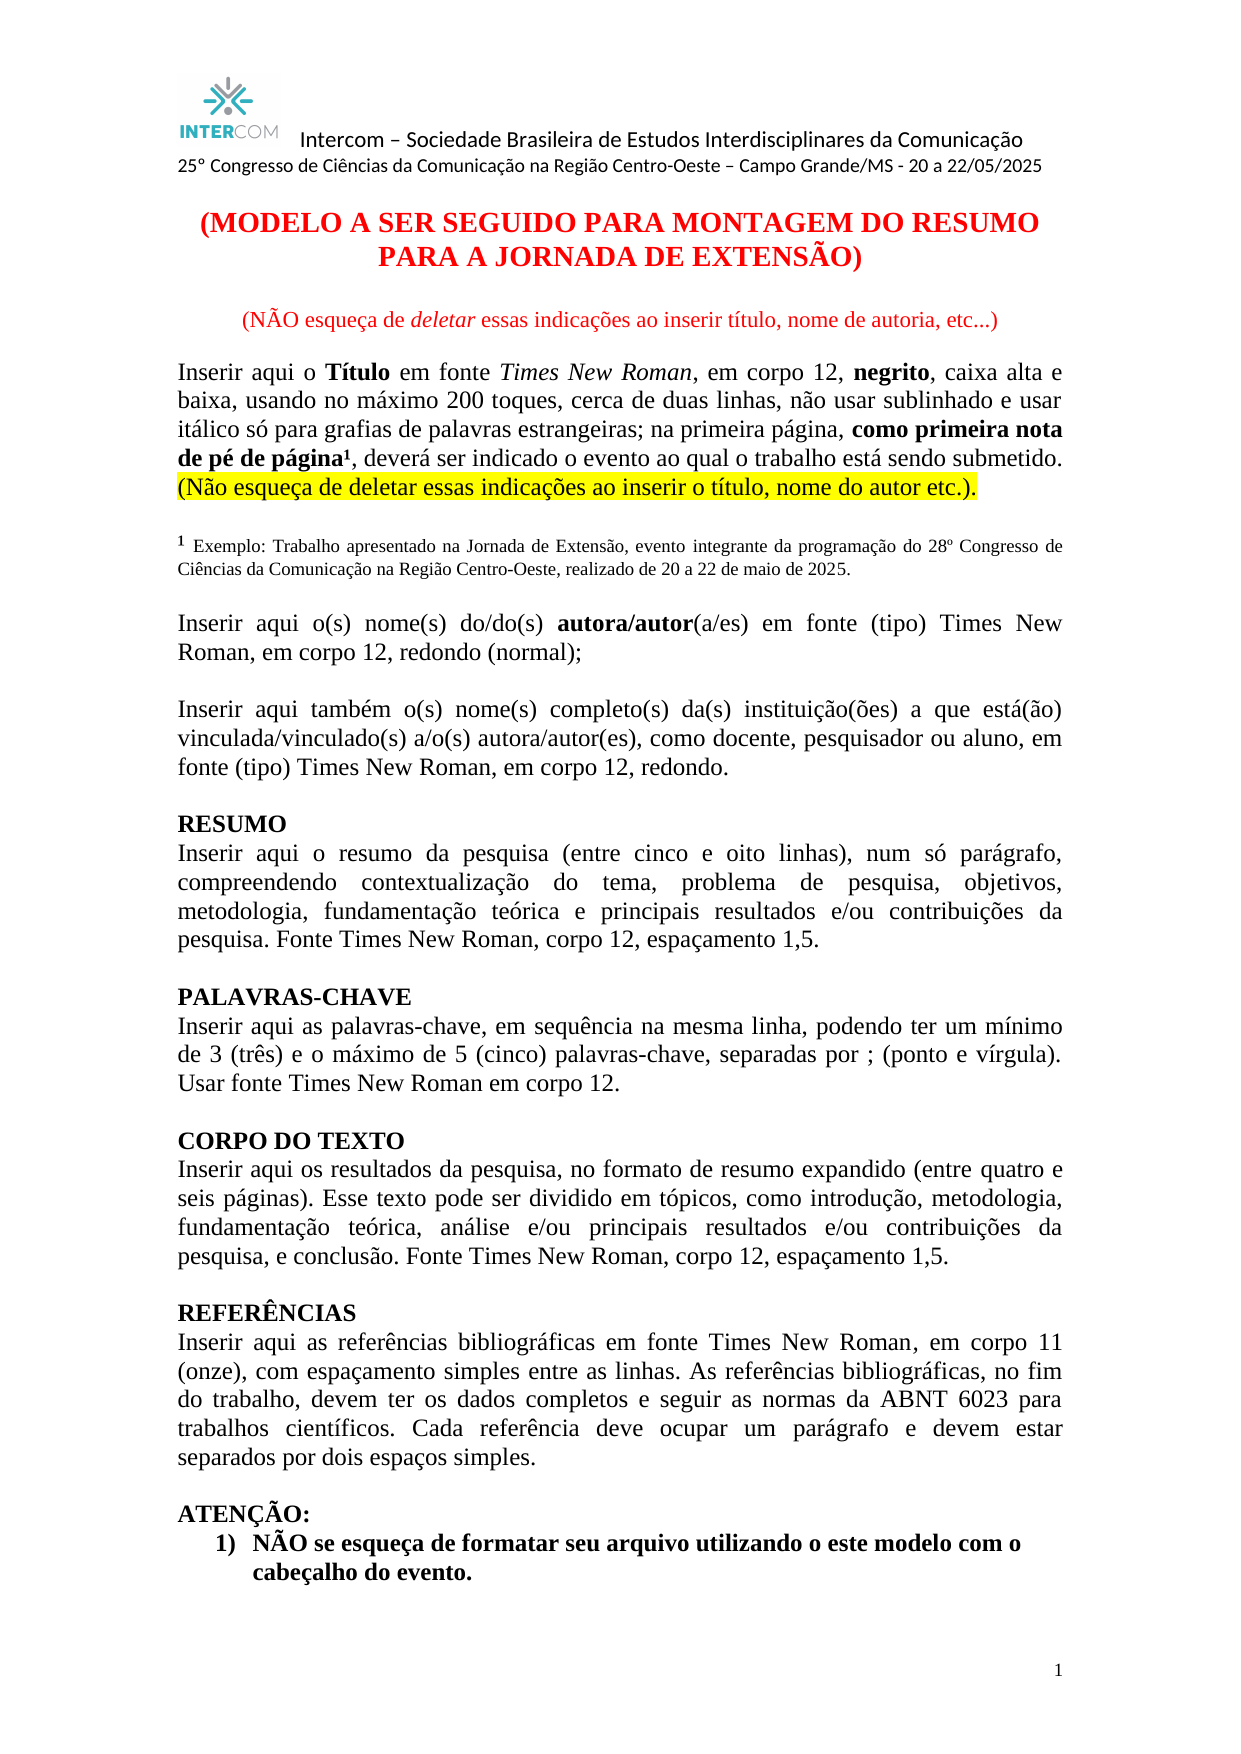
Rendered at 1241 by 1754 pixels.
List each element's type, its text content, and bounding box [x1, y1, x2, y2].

subtitle CORPO DO TEXTO [177, 1126, 1063, 1154]
subtitle (NÃO esqueça de deletar essas indicações ao inserir título, nome de autoria, etc...) [177, 306, 1063, 333]
text Inserir aqui o resumo da pesquisa (entre cinco e oito linhas), num só parágrafo, compreendendo contextualização do tema, problema de pesquisa, objetivos, metodologia, fundamentação teórica e principais resultados e/ou contribuições da pesquisa. Fonte Times New Roman, corpo 12, espaçamento 1,5. [177, 838, 1063, 953]
text Inserir aqui as palavras-chave, em sequência na mesma linha, podendo ter um mínimo de 3 (três) e o máximo de 5 (cinco) palavras-chave, separadas por ; (ponto e vírgula). Usar fonte Times New Roman em corpo 12. [177, 1011, 1063, 1097]
text ATENÇÃO: [177, 1499, 1063, 1528]
text PALAVRAS-CHAVE [177, 982, 1063, 1011]
subtitle (MODELO A SER SEGUIDO PARA MONTAGEM DO RESUMO PARA A JORNADA DE EXTENSÃO) [177, 206, 1063, 273]
picture [177, 73, 281, 147]
list NÃO se esqueça de formatar seu arquivo utilizando o este modelo com o cabeçalho do evento. [215, 1528, 1063, 1586]
text Inserir aqui também o(s) nome(s) completo(s) da(s) instituição(ões) a que está(ão) vinculada/vinculado(s) a/o(s) autora/autor(es), como docente, pesquisador ou aluno, em fonte (tipo) Times New Roman, em corpo 12, redondo. [177, 694, 1063, 781]
text Inserir aqui o Título em fonte Times New Roman, em corpo 12, negrito, caixa alta e baixa, usando no máximo 200 toques, cerca de duas linhas, não usar sublinhado e usar itálico só para grafias de palavras estrangeiras; na primeira página, como primeira nota de pé de página¹, deverá ser indicado o evento ao qual o trabalho está sendo submetido. (Não esqueça de deletar essas indicações ao inserir o título, nome do autor etc.). [177, 357, 1063, 500]
text ¹ Exemplo: Trabalho apresentado na Jornada de Extensão, evento integrante da programação do 28º Congresso de Ciências da Comunicação na Região Centro-Oeste, realizado de 20 a 22 de maio de 2025. [177, 529, 1063, 579]
subtitle RESUMO [177, 809, 1063, 838]
text Inserir aqui os resultados da pesquisa, no formato de resumo expandido (entre quatro e seis páginas). Esse texto pode ser dividido em tópicos, como introdução, metodologia, fundamentação teórica, análise e/ou principais resultados e/ou contribuições da pesquisa, e conclusão. Fonte Times New Roman, corpo 12, espaçamento 1,5. [177, 1154, 1063, 1269]
text Inserir aqui o(s) nome(s) do/do(s) autora/autor(a/es) em fonte (tipo) Times New Roman, em corpo 12, redondo (normal); [177, 608, 1063, 666]
text Inserir aqui as referências bibliográficas em fonte Times New Roman, em corpo 11 (onze), com espaçamento simples entre as linhas. As referências bibliográficas, no fim do trabalho, devem ter os dados completos e seguir as normas da ABNT 6023 para trabalhos científicos. Cada referência deve ocupar um parágrafo e devem estar separados por dois espaços simples. [177, 1327, 1063, 1471]
text REFERÊNCIAS [177, 1298, 1063, 1327]
